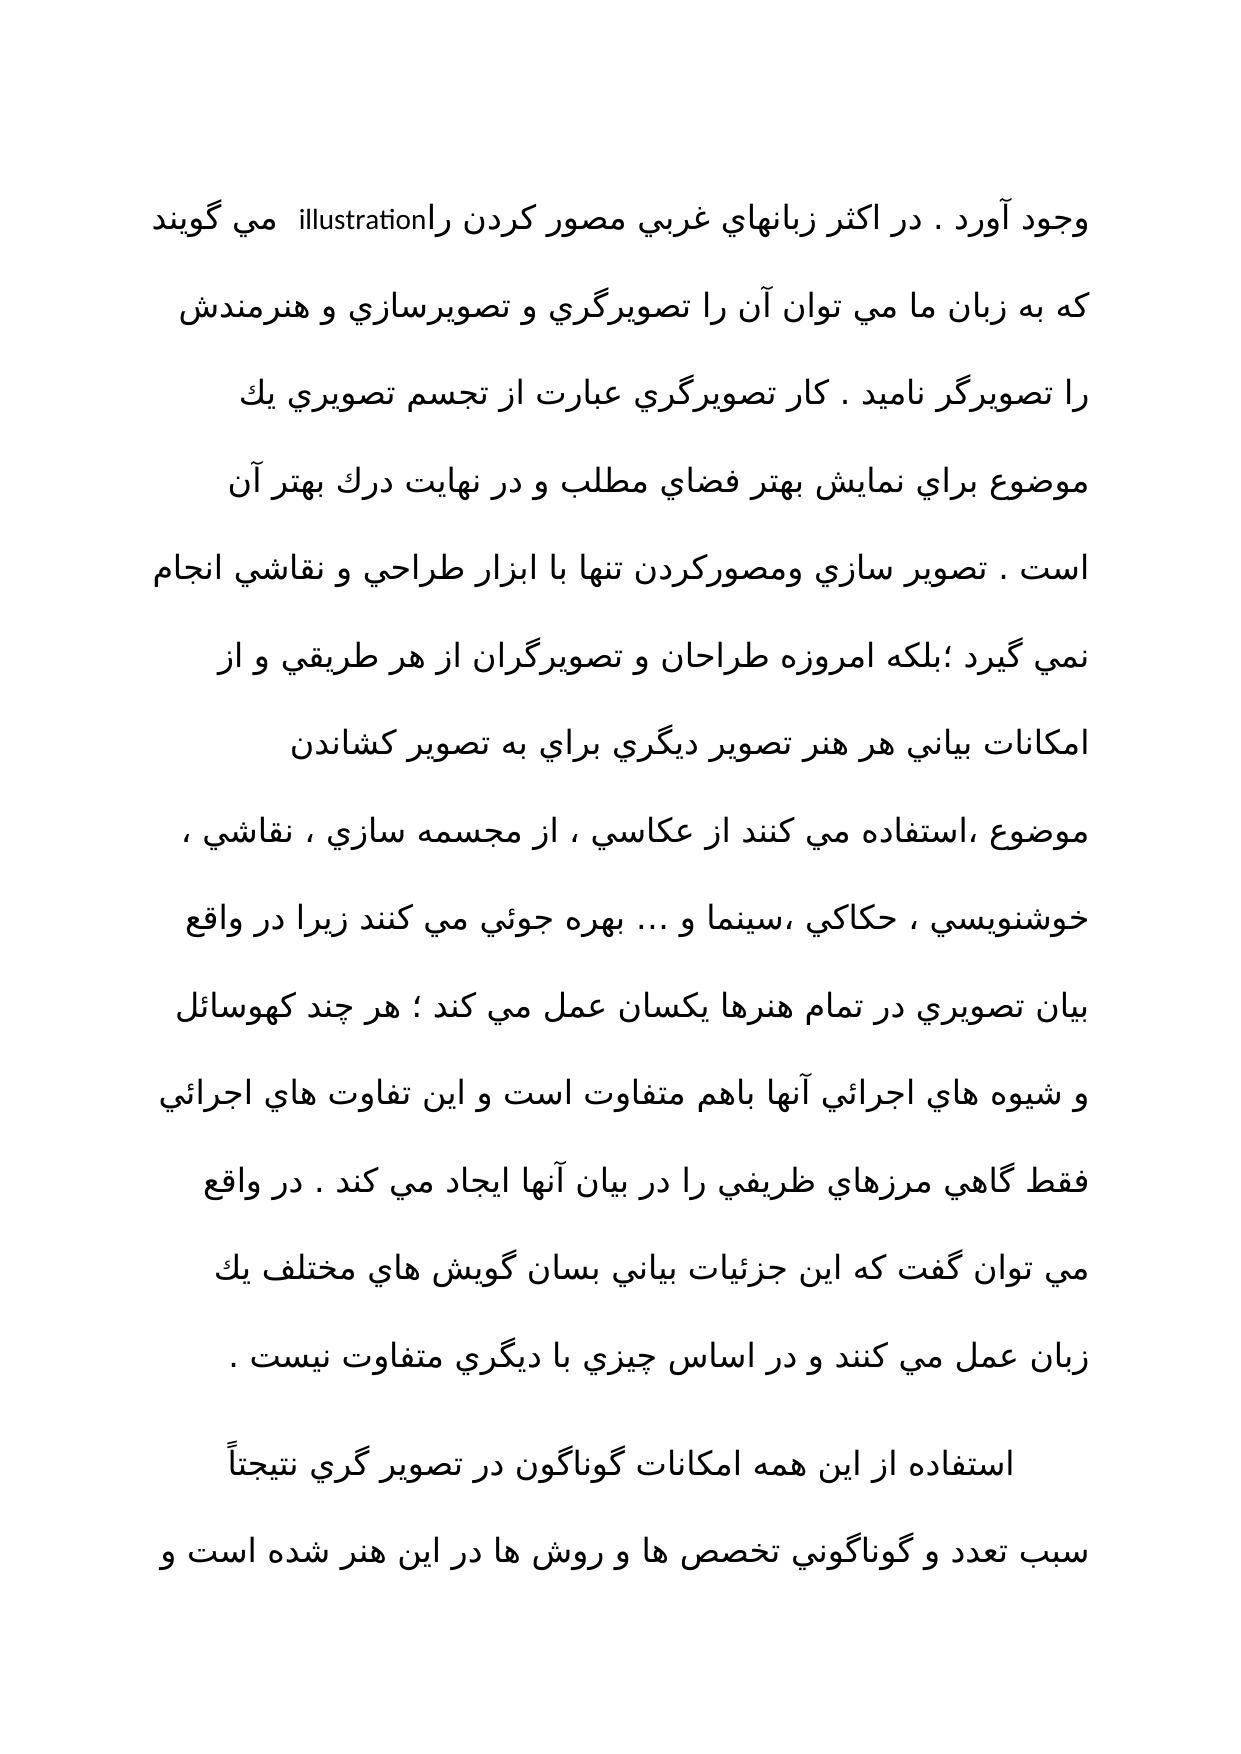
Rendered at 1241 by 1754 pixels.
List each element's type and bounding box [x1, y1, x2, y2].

text [150, 150, 1090, 1375]
text [150, 1396, 1090, 1571]
